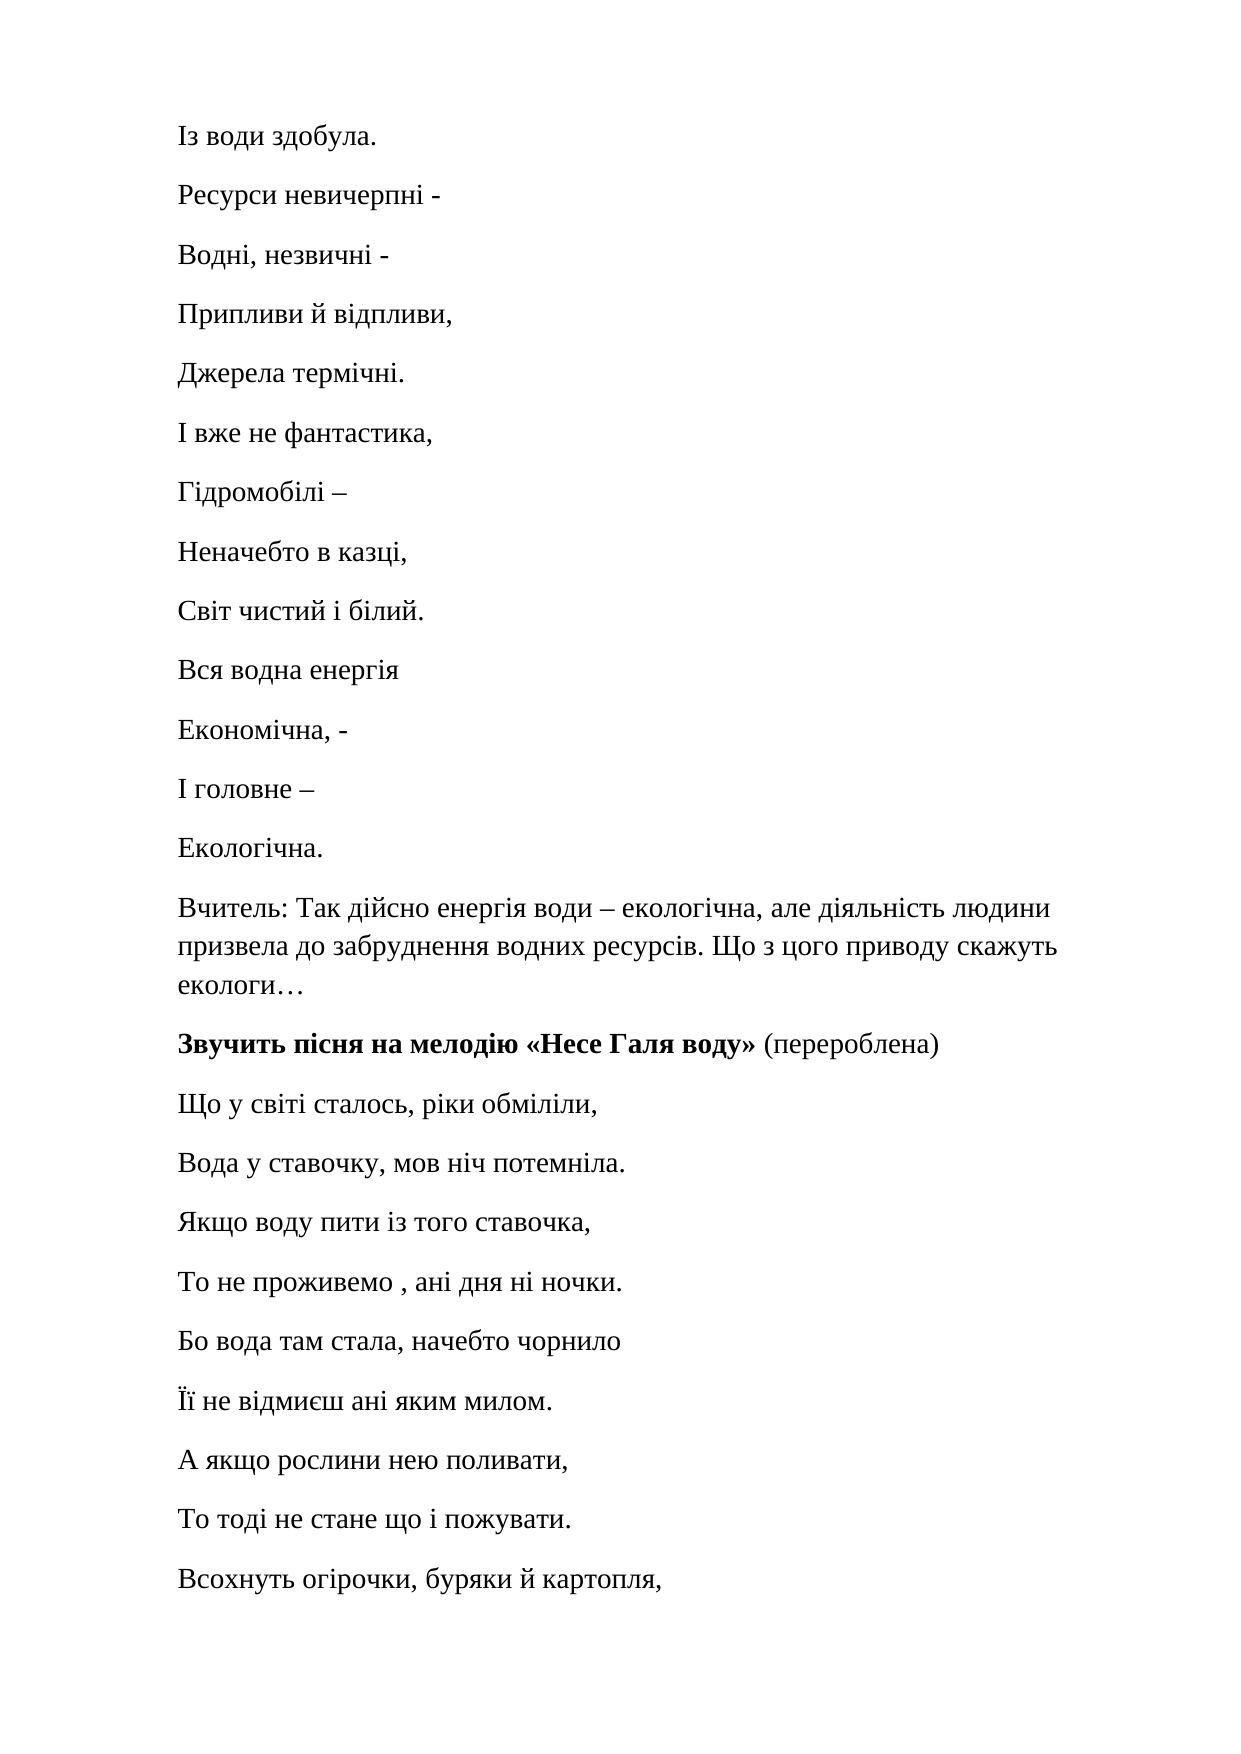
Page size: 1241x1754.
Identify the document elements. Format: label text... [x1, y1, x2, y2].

text Водні, незвичні - [177, 237, 1152, 270]
text Економічна, - [177, 712, 1152, 745]
text Вода у ставочку, мов ніч потемніла. [177, 1145, 1152, 1179]
text Екологічна. [177, 831, 1152, 864]
text Звучить пісня на мелодію «Несе Галя воду» (перероблена) [177, 1026, 1152, 1060]
text Якщо воду пити із того ставочка, [177, 1204, 1152, 1238]
text Гідромобілі – [177, 474, 1152, 508]
text Неначебто в казці, [177, 534, 1152, 567]
text Ресурси невичерпні - [177, 177, 1152, 211]
text І головне – [177, 771, 1152, 805]
text Вчитель: Так дійсно енергія води – екологічна, але діяльність людини призвела до забруднення водних ресурсів. Що з цого приводу скажуть екологи… [177, 890, 1152, 1001]
text Що у світі сталось, ріки обміліли, [177, 1086, 1152, 1119]
text Вся водна енергія [177, 652, 1152, 686]
text Бо вода там стала, начебто чорнило [177, 1323, 1152, 1357]
text Припливи й відпливи, [177, 296, 1152, 330]
text А якщо рослини нею поливати, [177, 1442, 1152, 1476]
text Із води здобула. [177, 118, 1152, 152]
text Її не відмиєш ані яким милом. [177, 1383, 1152, 1416]
text То тоді не стане що і пожувати. [177, 1501, 1152, 1535]
text Світ чистий і білий. [177, 593, 1152, 627]
text І вже не фантастика, [177, 415, 1152, 448]
text Всохнуть огірочки, буряки й картопля, [177, 1561, 1152, 1594]
text Джерела термічні. [177, 356, 1152, 389]
text То не проживемо , ані дня ні ночки. [177, 1264, 1152, 1297]
